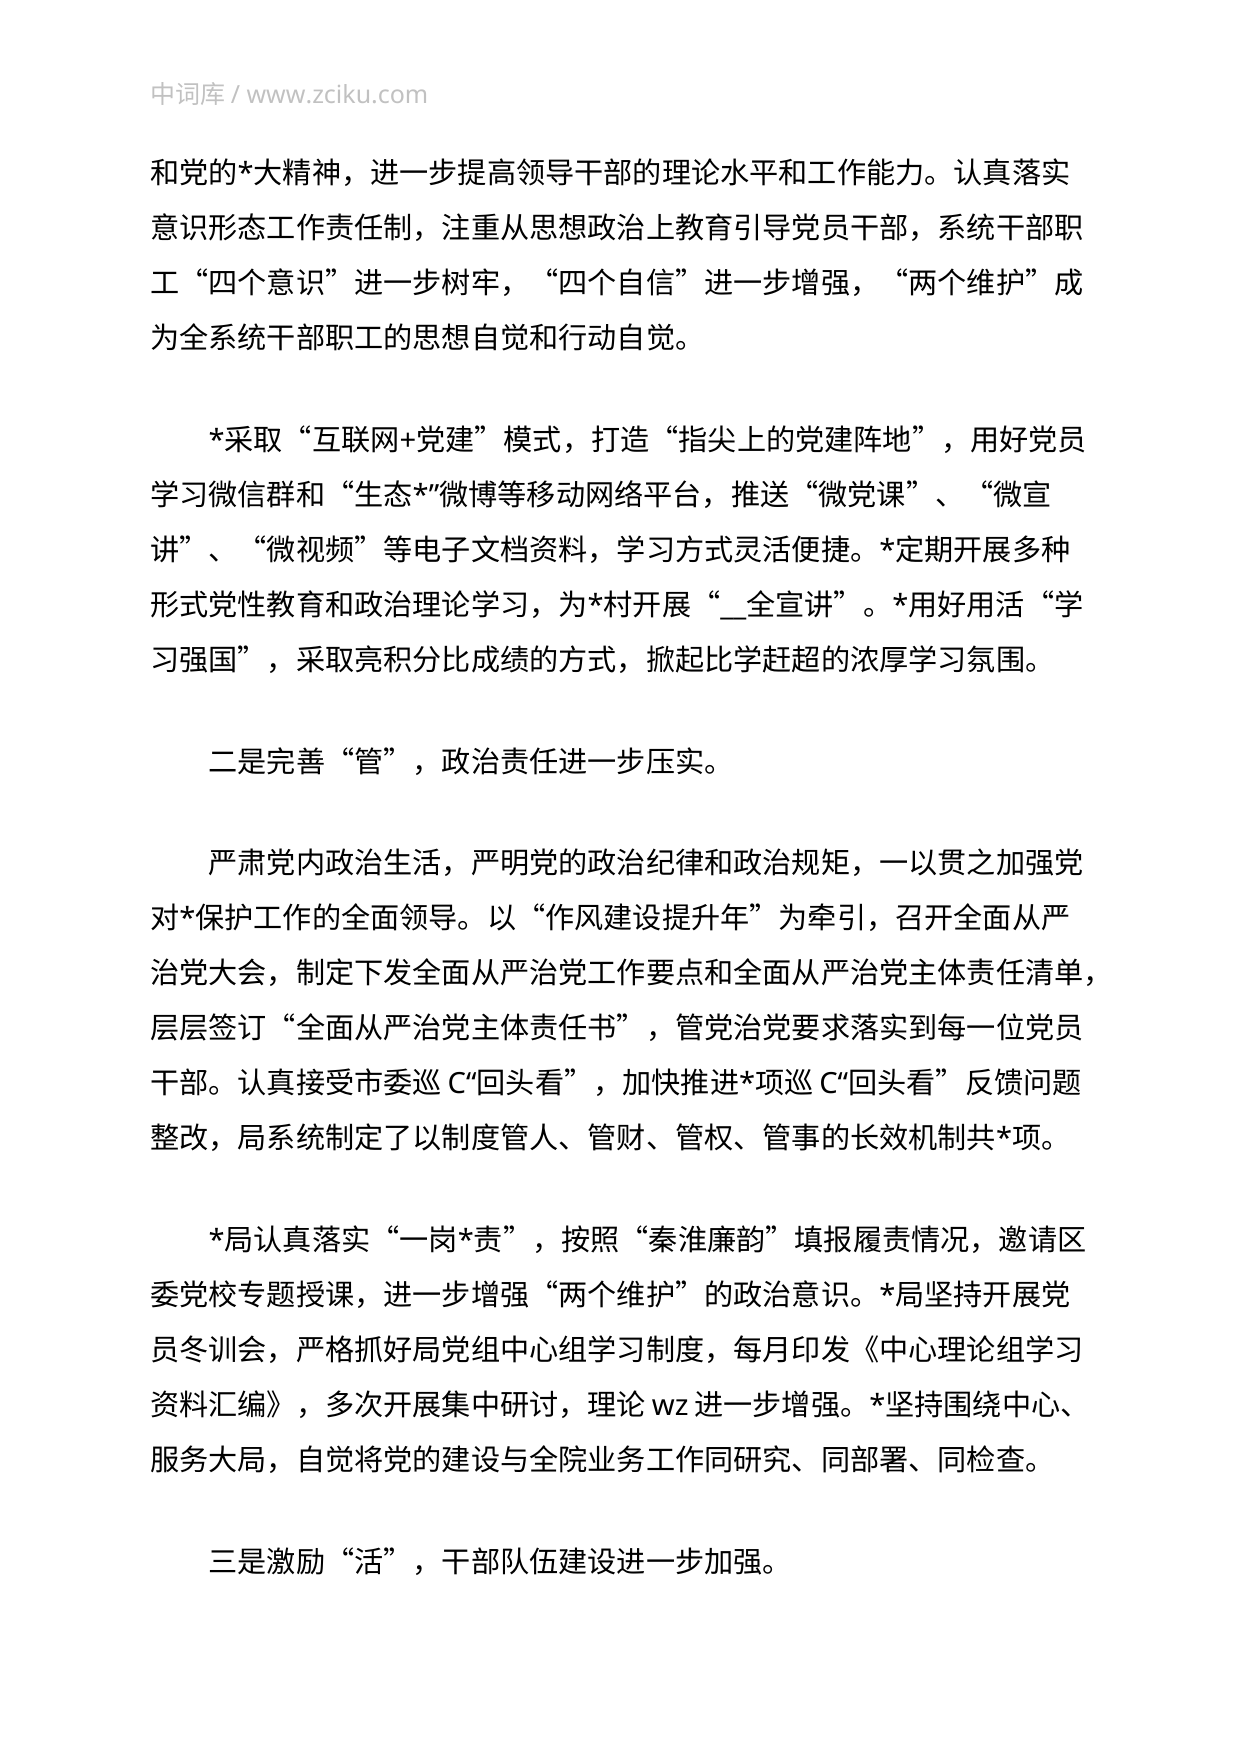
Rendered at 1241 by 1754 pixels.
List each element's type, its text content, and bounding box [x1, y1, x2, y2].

text 三是激励“活”，干部队伍建设进一步加强。 [150, 1538, 1090, 1581]
text *采取“互联网+党建”模式，打造“指尖上的党建阵地”，用好党员学习微信群和“生态*”微博等移动网络平台，推送“微党课”、“微宣讲”、“微视频”等电子文档资料，学习方式灵活便捷。*定期开展多种形式党性教育和政治理论学习，为*村开展“__全宣讲”。*用好用活“学习强国”，采取亮积分比成绩的方式，掀起比学赶超的浓厚学习氛围。 [150, 417, 1090, 679]
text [150, 150, 1090, 357]
text *局认真落实“一岗*责”，按照“秦淮廉韵”填报履责情况，邀请区委党校专题授课，进一步增强“两个维护”的政治意识。*局坚持开展党员冬训会，严格抓好局党组中心组学习制度，每月印发《中心理论组学习资料汇编》，多次开展集中研讨，理论wz进一步增强。*坚持围绕中心、服务大局，自觉将党的建设与全院业务工作同研究、同部署、同检查。 [150, 1217, 1090, 1479]
text 二是完善“管”，政治责任进一步压实。 [150, 738, 1090, 781]
text 严肃党内政治生活，严明党的政治纪律和政治规矩，一以贯之加强党对*保护工作的全面领导。以“作风建设提升年”为牵引，召开全面从严治党大会，制定下发全面从严治党工作要点和全面从严治党主体责任清单，层层签订“全面从严治党主体责任书”，管党治党要求落实到每一位党员干部。认真接受市委巡C“回头看”，加快推进*项巡C“回头看”反馈问题整改，局系统制定了以制度管人、管财、管权、管事的长效机制共*项。 [150, 840, 1090, 1157]
